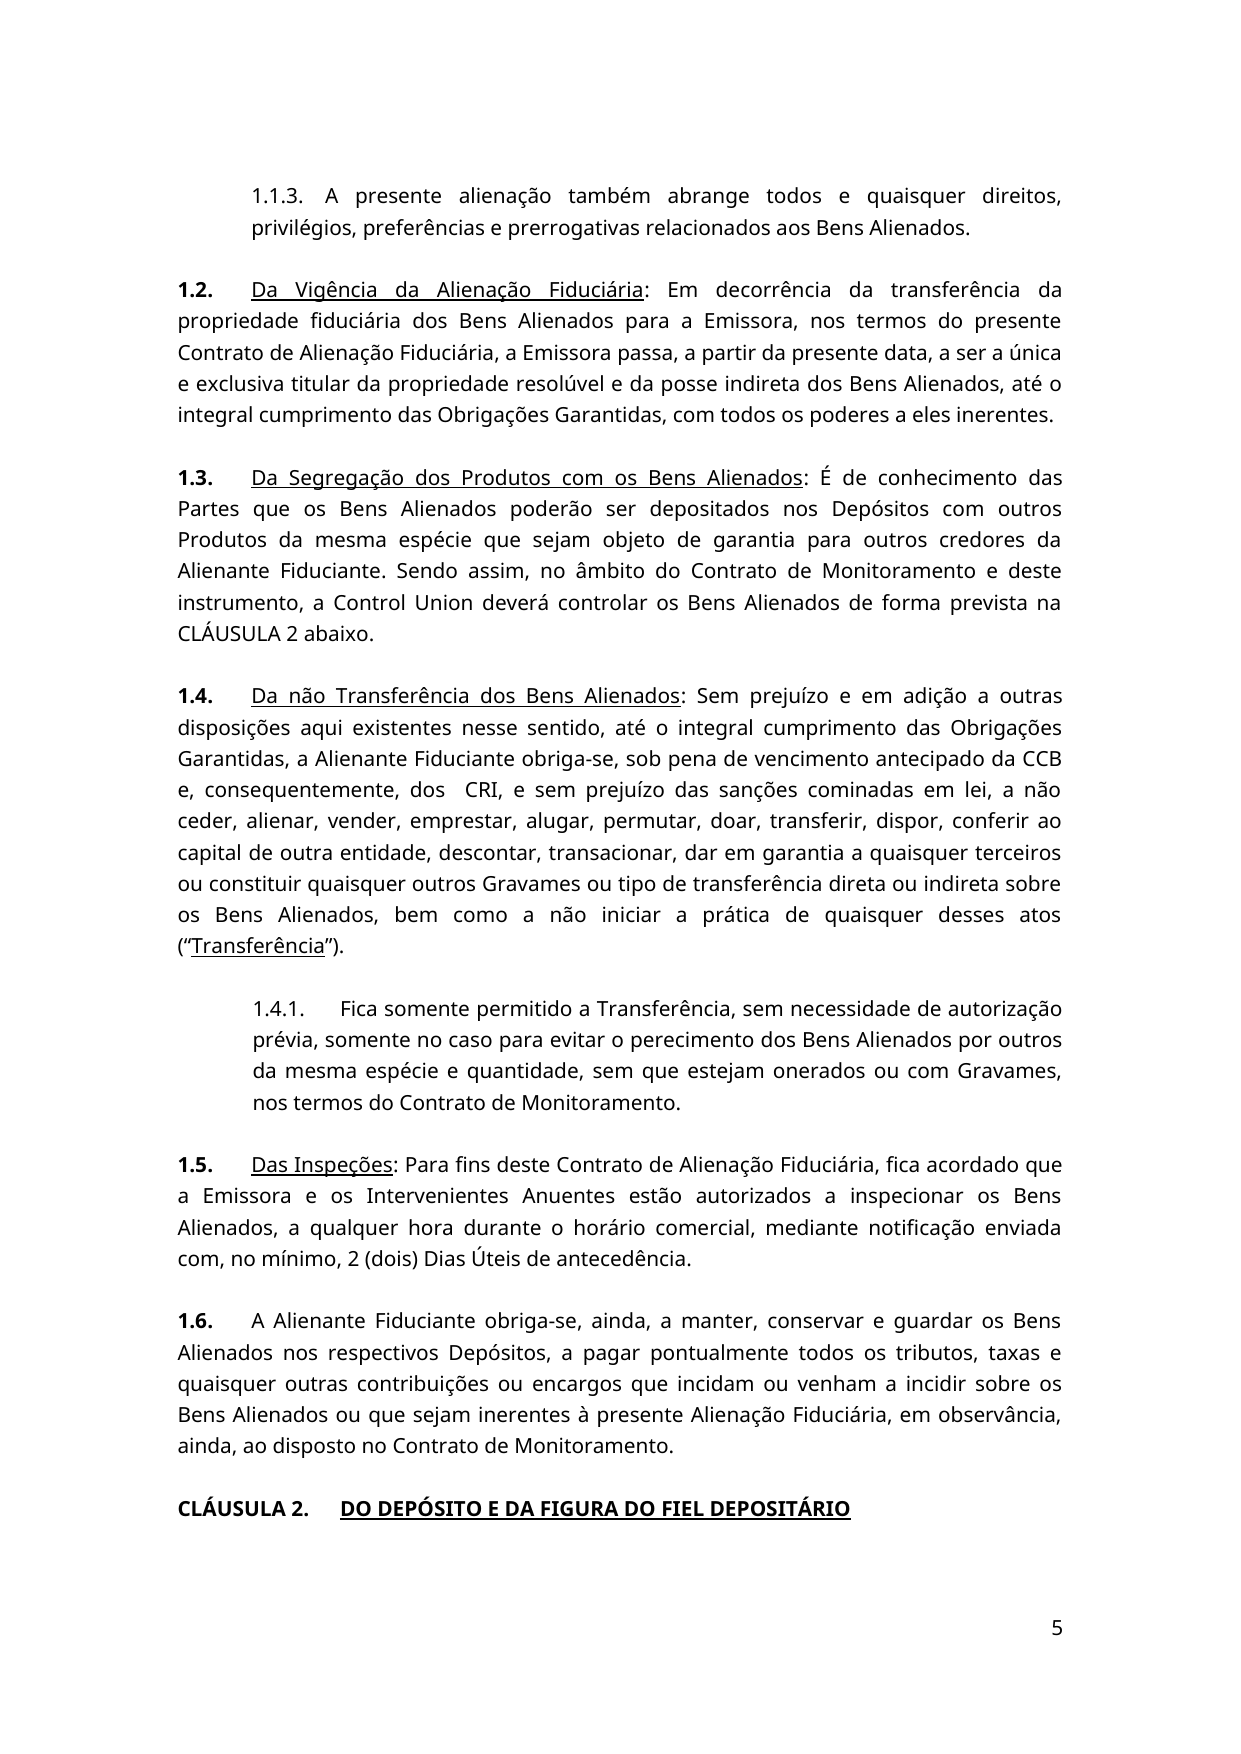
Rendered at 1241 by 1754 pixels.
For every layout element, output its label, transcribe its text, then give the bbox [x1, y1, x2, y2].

subtitle A presente alienação também abrange todos e quaisquer direitos, privilégios, preferências e prerrogativas relacionados aos Bens Alienados. [251, 179, 1063, 241]
subtitle Das Inspeções: Para fins deste Contrato de Alienação Fiduciária, fica acordado que a Emissora e os Intervenientes Anuentes estão autorizados a inspecionar os Bens Alienados, a qualquer hora durante o horário comercial, mediante notificação enviada com, no mínimo, 2 (dois) Dias Úteis de antecedência. [177, 1148, 1063, 1273]
subtitle DO DEPÓSITO E DA FIGURA DO FIEL DEPOSITÁRIO [177, 1491, 1063, 1523]
subtitle Da não Transferência dos Bens Alienados: Sem prejuízo e em adição a outras disposições aqui existentes nesse sentido, até o integral cumprimento das Obrigações Garantidas, a Alienante Fiduciante obriga-se, sob pena de vencimento antecipado da CCB e, consequentemente, dos CRI, e sem prejuízo das sanções cominadas em lei, a não ceder, alienar, vender, emprestar, alugar, permutar, doar, transferir, dispor, conferir ao capital de outra entidade, descontar, transacionar, dar em garantia a quaisquer terceiros ou constituir quaisquer outros Gravames ou tipo de transferência direta ou indireta sobre os Bens Alienados, bem como a não iniciar a prática de quaisquer desses atos (“Transferência”). [177, 679, 1063, 960]
subtitle Da Segregação dos Produtos com os Bens Alienados: É de conhecimento das Partes que os Bens Alienados poderão ser depositados nos Depósitos com outros Produtos da mesma espécie que sejam objeto de garantia para outros credores da Alienante Fiduciante. Sendo assim, no âmbito do Contrato de Monitoramento e deste instrumento, a Control Union deverá controlar os Bens Alienados de forma prevista na Cláusula 2 abaixo. [177, 460, 1063, 648]
subtitle Da Vigência da Alienação Fiduciária: Em decorrência da transferência da propriedade fiduciária dos Bens Alienados para a Emissora, nos termos do presente Contrato de Alienação Fiduciária, a Emissora passa, a partir da presente data, a ser a única e exclusiva titular da propriedade resolúvel e da posse indireta dos Bens Alienados, até o integral cumprimento das Obrigações Garantidas, com todos os poderes a eles inerentes. [177, 273, 1063, 429]
subtitle A Alienante Fiduciante obriga-se, ainda, a manter, conservar e guardar os Bens Alienados nos respectivos Depósitos, a pagar pontualmente todos os tributos, taxas e quaisquer outras contribuições ou encargos que incidam ou venham a incidir sobre os Bens Alienados ou que sejam inerentes à presente Alienação Fiduciária, em observância, ainda, ao disposto no Contrato de Monitoramento. [177, 1304, 1063, 1460]
subtitle Fica somente permitido a Transferência, sem necessidade de autorização prévia, somente no caso para evitar o perecimento dos Bens Alienados por outros da mesma espécie e quantidade, sem que estejam onerados ou com Gravames, nos termos do Contrato de Monitoramento. [252, 991, 1063, 1116]
